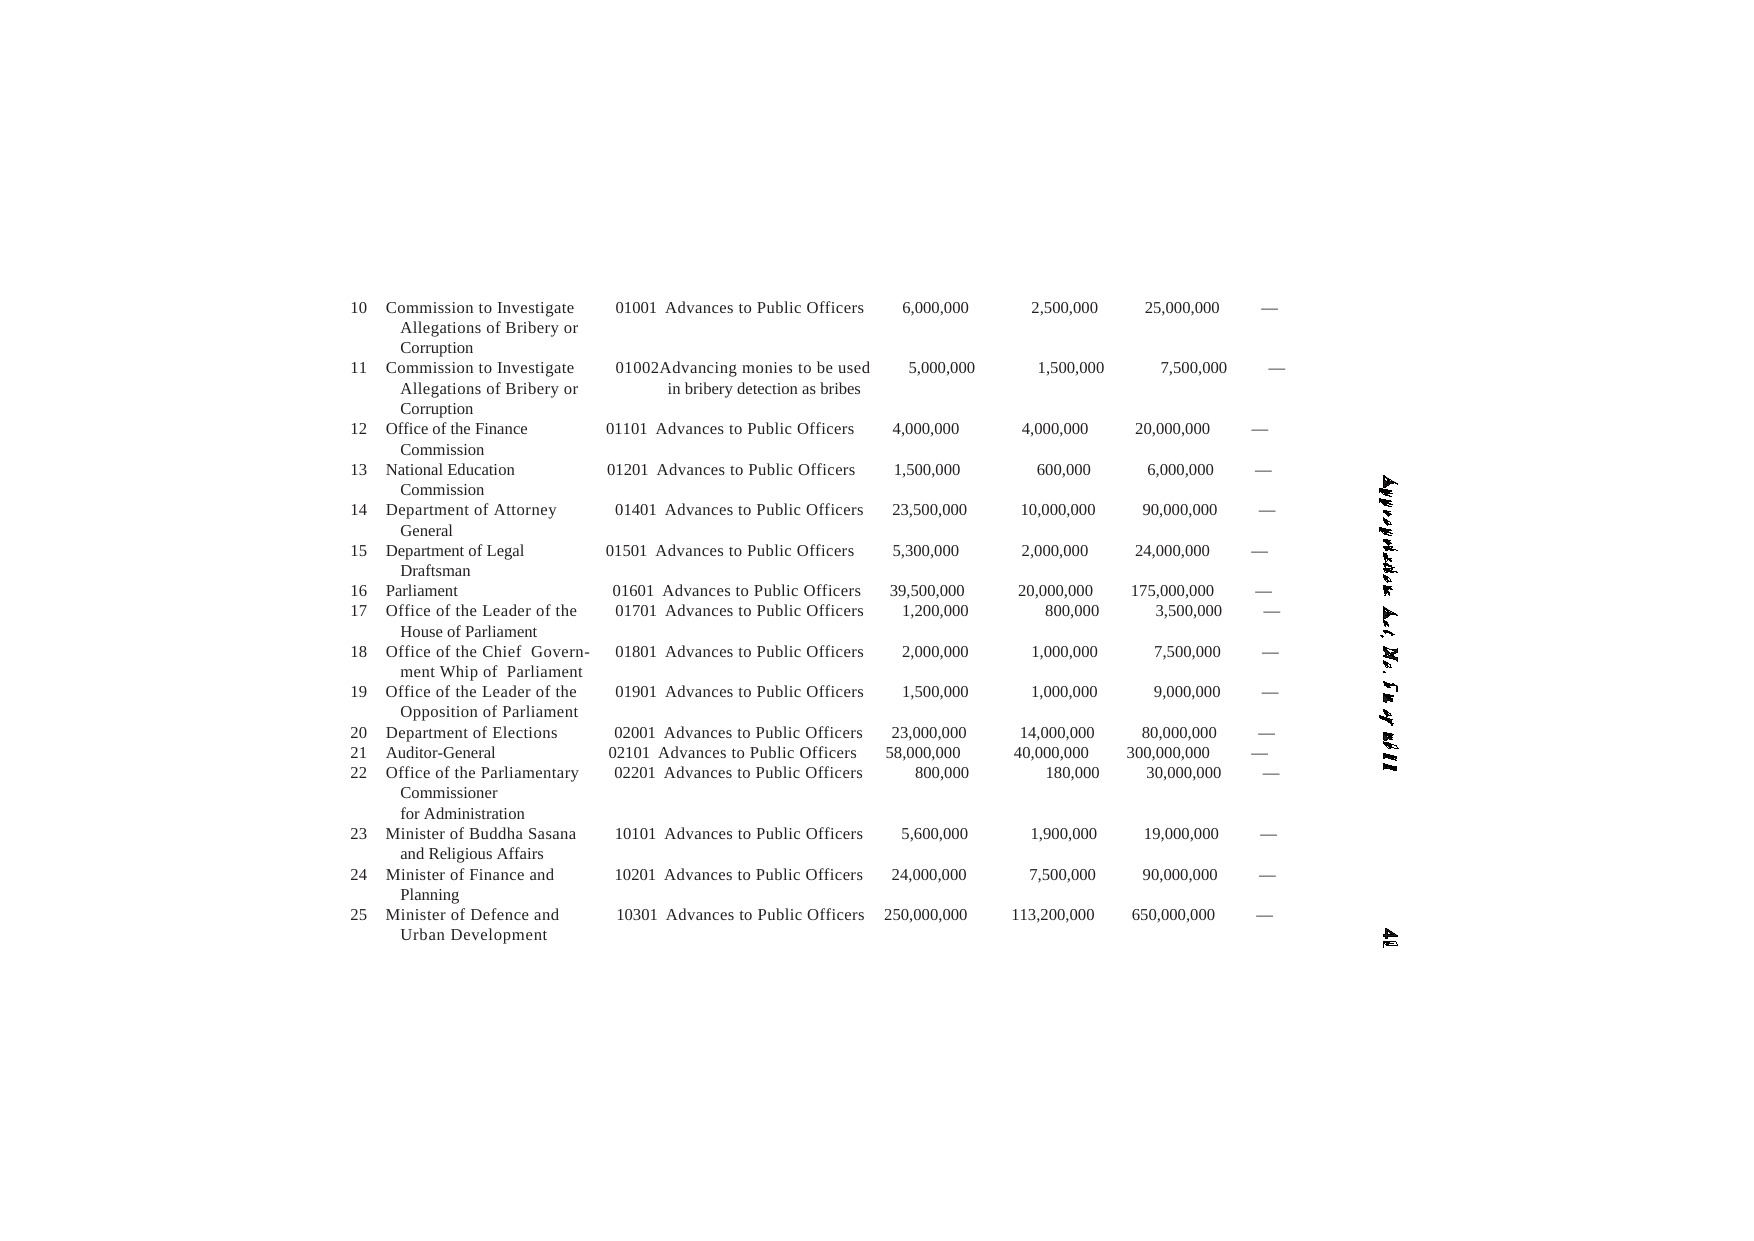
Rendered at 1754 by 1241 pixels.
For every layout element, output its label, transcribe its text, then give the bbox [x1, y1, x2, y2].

text General [400, 521, 1754, 540]
text 13 National Education 01201 Advances to Public Officers 1,500,000 600,000 6,000,000 — [350, 460, 1754, 479]
text 12 Office of the Finance 01101 Advances to Public Officers 4,000,000 4,000,000 20,000,000 — [350, 419, 1754, 438]
text Corruption [400, 338, 1754, 358]
text Opposition of Parliament [400, 703, 1754, 722]
text 14 Department of Attorney 01401 Advances to Public Officers 23,500,000 10,000,000 90,000,000 — [350, 500, 1754, 519]
text Draftsman [400, 561, 1754, 580]
text 23 Minister of Buddha Sasana 10101 Advances to Public Officers 5,600,000 1,900,000 19,000,000 — [350, 824, 1754, 843]
text Commission [400, 440, 1754, 459]
text 17 Office of the Leader of the 01701 Advances to Public Officers 1,200,000 800,000 3,500,000 — [350, 602, 1754, 621]
text 15 Department of Legal 01501 Advances to Public Officers 5,300,000 2,000,000 24,000,000 — [350, 541, 1754, 560]
text 24 Minister of Finance and 10201 Advances to Public Officers 24,000,000 7,500,000 90,000,000 — [350, 865, 1754, 884]
text Commissioner [400, 784, 1754, 803]
text 11 Commission to Investigate 01002Advancing monies to be used 5,000,000 1,500,000 7,500,000 — [350, 359, 1754, 378]
text ment Whip of Parliament [400, 662, 1754, 681]
text Commission [400, 480, 1754, 499]
text 22 Office of the Parliamentary 02201 Advances to Public Officers 800,000 180,000 30,000,000 — [350, 763, 1754, 782]
text Planning [400, 885, 1754, 904]
text 19 Office of the Leader of the 01901 Advances to Public Officers 1,500,000 1,000,000 9,000,000 — [350, 683, 1754, 702]
text Urban Development [400, 926, 1754, 944]
text 20 Department of Elections 02001 Advances to Public Officers 23,000,000 14,000,000 80,000,000 — [350, 723, 1754, 742]
text 25 Minister of Defence and 10301 Advances to Public Officers 250,000,000 113,200,000 650,000,000 — [350, 905, 1754, 924]
text and Religious Affairs [400, 844, 1754, 863]
text 10 Commission to Investigate 01001 Advances to Public Officers 6,000,000 2,500,000 25,000,000 — [350, 298, 1754, 317]
text Allegations of Bribery or [400, 318, 1754, 337]
text for Administration [400, 804, 1754, 823]
text 18 Office of the Chief Govern- 01801 Advances to Public Officers 2,000,000 1,000,000 7,500,000 — [350, 642, 1754, 661]
text 21 Auditor-General 02101 Advances to Public Officers 58,000,000 40,000,000 300,000,000 — [350, 743, 1754, 762]
text 16 Parliament 01601 Advances to Public Officers 39,500,000 20,000,000 175,000,000 — [350, 581, 1754, 601]
text Corruption [400, 399, 1754, 418]
text Allegations of Bribery or in bribery detection as bribes [400, 379, 1754, 398]
text House of Parliament [400, 622, 1754, 641]
